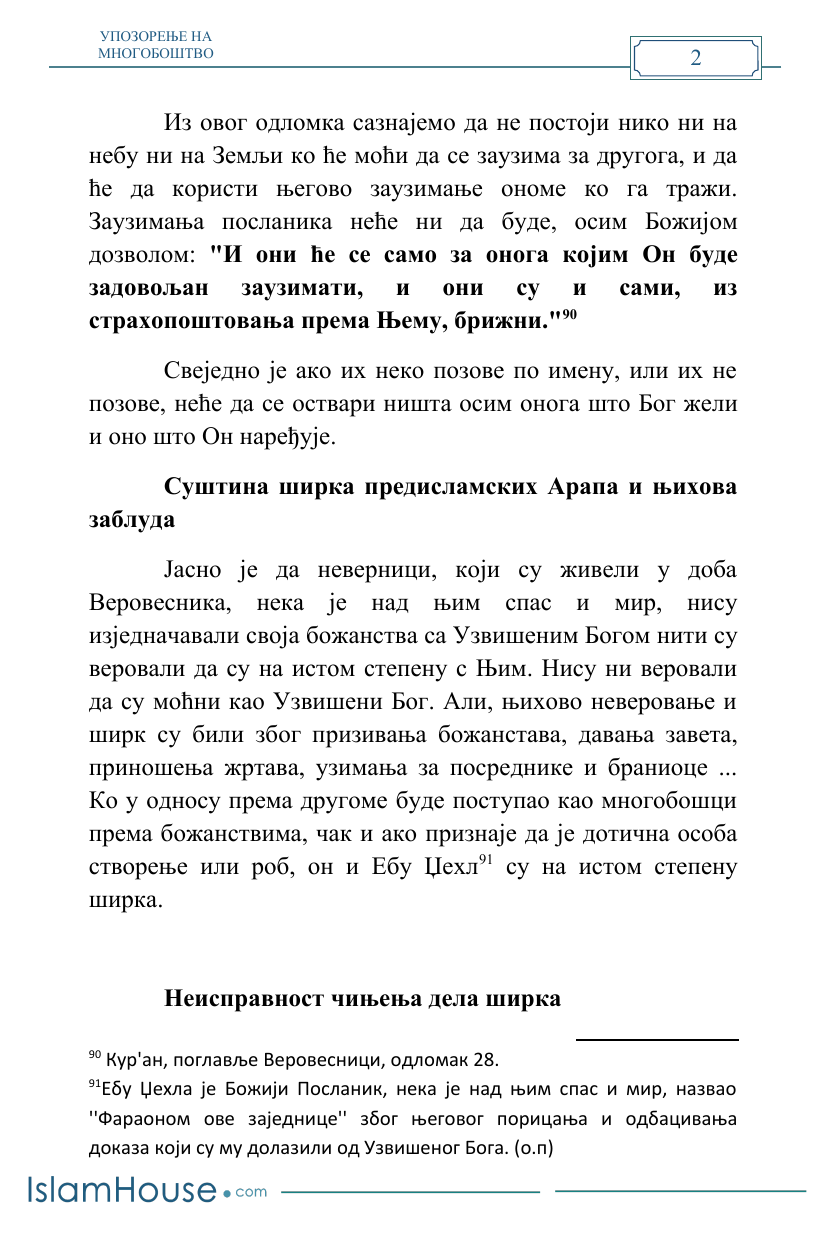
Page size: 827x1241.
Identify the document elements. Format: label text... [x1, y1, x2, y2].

picture [548, 1170, 807, 1208]
text Јасно је да неверници, који су живели у доба Веровесника, нека је над њим спас и мир, нису изједначавали своја божанства са Узвишеним Богом нити су веровали да су на истом степену с Њим. Нису ни веровали да су моћни као Узвишени Бог. Али, њихово неверовање и ширк су били због призивања божанстава, давања завета, приношења жртава, узимања за посреднике и браниоце ... Ко у односу према другоме буде поступао као многобошци према божанствима, чак и ако признаје да је дотична особа створење или роб, он и Ебу Џехл су на истом степену ширка. [89, 554, 738, 913]
text Свеједно је ако их неко позове по имену, или их не позове, неће да се оствари ништа осим онога што Бог жели и оно што Он наређује. [89, 355, 738, 450]
text Из овог одломка сазнајемо да не постоји нико ни на небу ни на Земљи ко ће моћи да се заузима за другога, и да ће да користи његово заузимање ономе ко га тражи. Заузимања посланика неће ни да буде, осим Божијом дозволом: "И они ће се само за онога којим Он буде задовољан заузимати, и они су и сами, из страхопоштовања према Њему, брижни." [89, 107, 738, 334]
text Суштина ширка предисламских Арапа и њихова заблуда [89, 471, 738, 533]
picture [20, 1171, 541, 1209]
text Неисправност чињења дела ширка [89, 983, 738, 1012]
